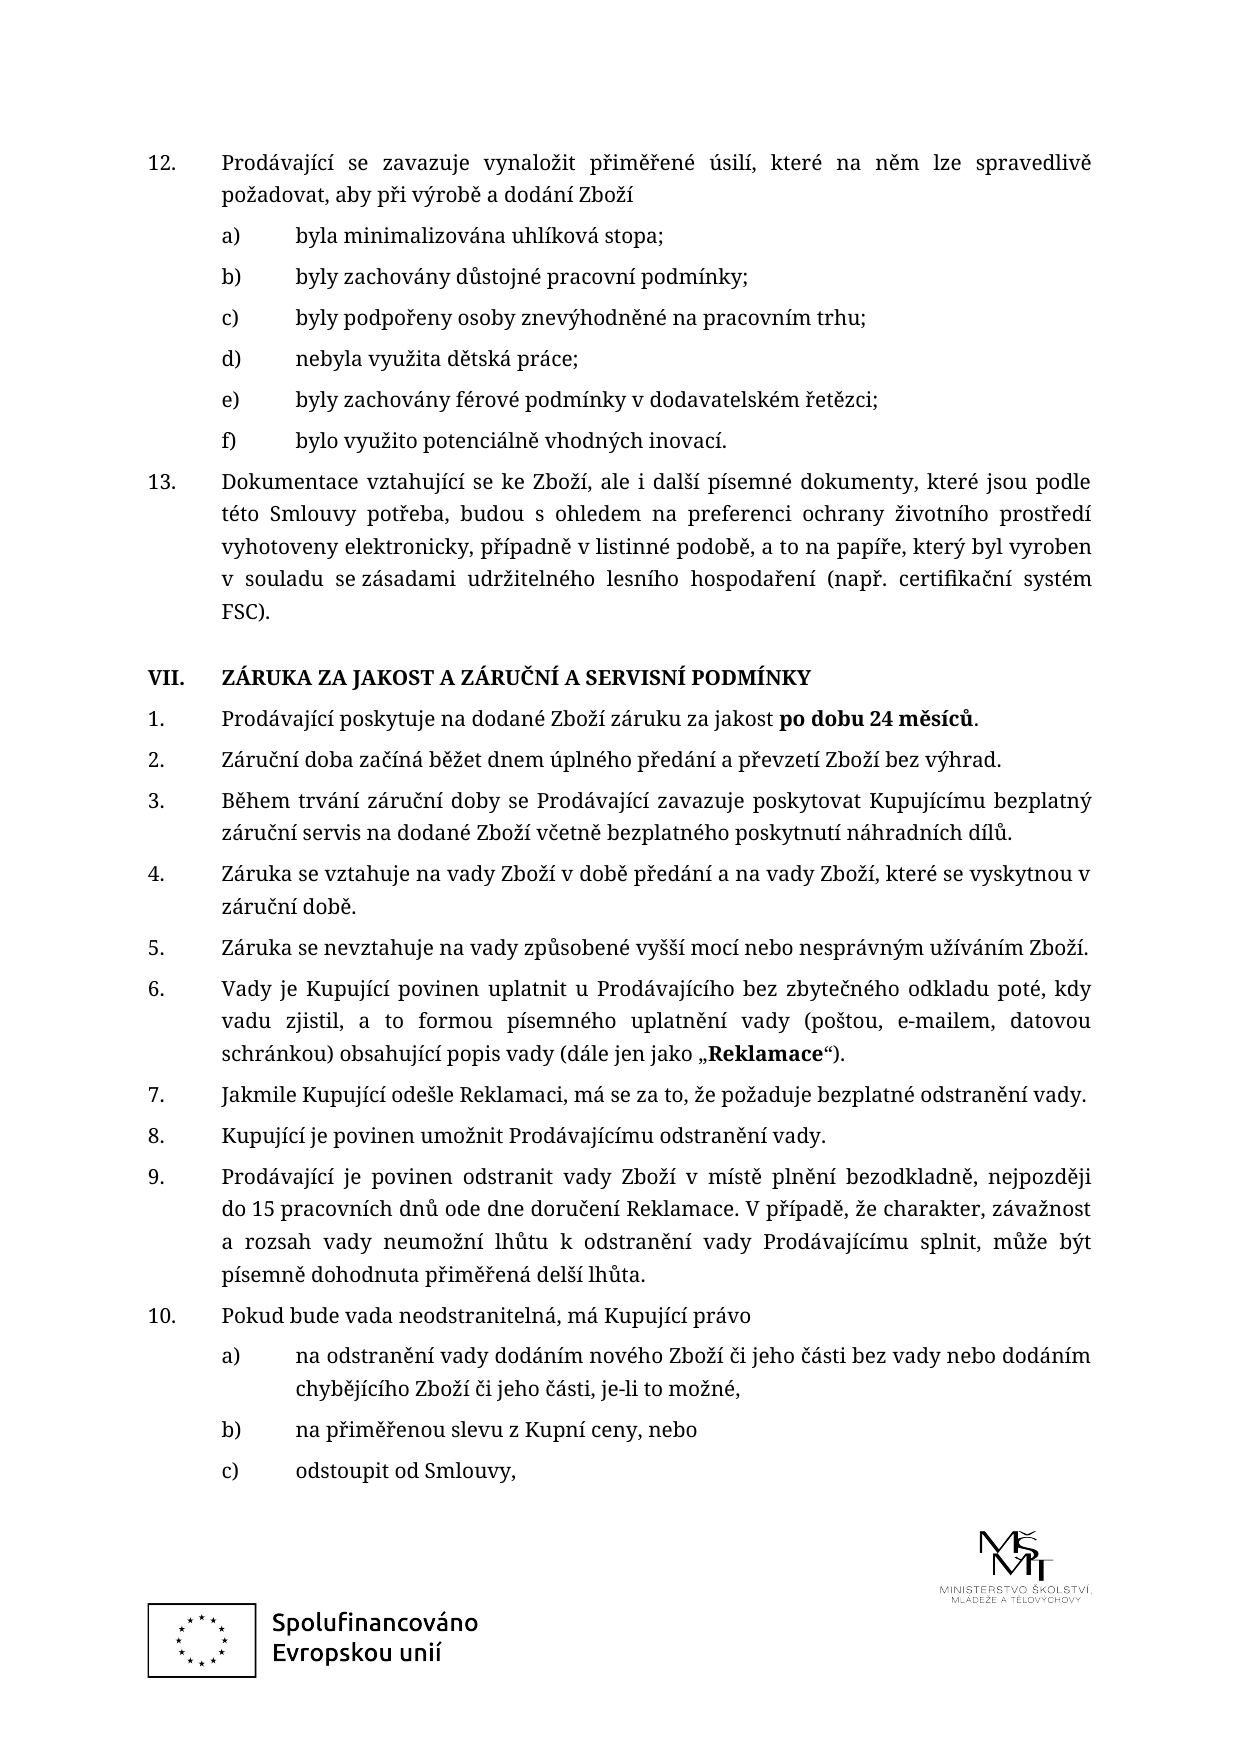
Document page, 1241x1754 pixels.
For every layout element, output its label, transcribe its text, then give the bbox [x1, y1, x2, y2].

text Prodávající poskytuje na dodané Zboží záruku za jakost po dobu 24 měsíců. [148, 704, 1093, 732]
text Pokud bude vada neodstranitelná, má Kupující právo [148, 1301, 1093, 1329]
list odstoupit od Smlouvy, [221, 1456, 1093, 1484]
list na přiměřenou slevu z Kupní ceny, nebo [221, 1415, 1093, 1444]
text Prodávající je povinen odstranit vady Zboží v místě plnění bezodkladně, nejpozději do 15 pracovních dnů ode dne doručení Reklamace. V případě, že charakter, závažnost a rozsah vady neumožní lhůtu k odstranění vady Prodávajícímu splnit, může být písemně dohodnuta přiměřená delší lhůta. [148, 1162, 1093, 1288]
list byly zachovány důstojné pracovní podmínky; [221, 262, 1093, 291]
text Záruční doba začíná běžet dnem úplného předání a převzetí Zboží bez výhrad. [148, 745, 1093, 773]
text Záruka se nevztahuje na vady způsobené vyšší mocí nebo nesprávným užíváním Zboží. [148, 933, 1093, 961]
list byly zachovány férové podmínky v dodavatelském řetězci; [221, 385, 1093, 413]
list byla minimalizována uhlíková stopa; [221, 221, 1093, 249]
text Vady je Kupující povinen uplatnit u Prodávajícího bez zbytečného odkladu poté, kdy vadu zjistil, a to formou písemného uplatnění vady (poštou, e-mailem, datovou schránkou) obsahující popis vady (dále jen jako „Reklamace“). [148, 974, 1093, 1068]
list nebyla využita dětská práce; [221, 344, 1093, 372]
list na odstranění vady dodáním nového Zboží či jeho části bez vady nebo dodáním chybějícího Zboží či jeho části, je-li to možné, [221, 1342, 1093, 1403]
text Během trvání záruční doby se Prodávající zavazuje poskytovat Kupujícímu bezplatný záruční servis na dodané Zboží včetně bezplatného poskytnutí náhradních dílů. [148, 786, 1093, 847]
text Záruka se vztahuje na vady Zboží v době předání a na vady Zboží, které se vyskytnou v záruční době. [148, 859, 1093, 921]
text Záruka za jakost a záruční a servisní podmínky [148, 663, 1093, 692]
text Prodávající se zavazuje vynaložit přiměřené úsilí, které na něm lze spravedlivě požadovat, aby při výrobě a dodání Zboží [148, 148, 1093, 209]
text Kupující je povinen umožnit Prodávajícímu odstranění vady. [148, 1121, 1093, 1149]
picture [147, 1603, 479, 1678]
text Jakmile Kupující odešle Reklamaci, má se za to, že požaduje bezplatné odstranění vady. [148, 1080, 1093, 1108]
text Dokumentace vztahující se ke Zboží, ale i další písemné dokumenty, které jsou podle této Smlouvy potřeba, budou s ohledem na preferenci ochrany životního prostředí vyhotoveny elektronicky, případně v listinné podobě, a to na papíře, který byl vyroben v souladu se zásadami udržitelného lesního hospodaření (např. certifikační systém FSC). [148, 467, 1093, 626]
list bylo využito potenciálně vhodných inovací. [221, 426, 1093, 454]
list byly podpořeny osoby znevýhodněné na pracovním trhu; [221, 303, 1093, 331]
picture [939, 1530, 1093, 1604]
